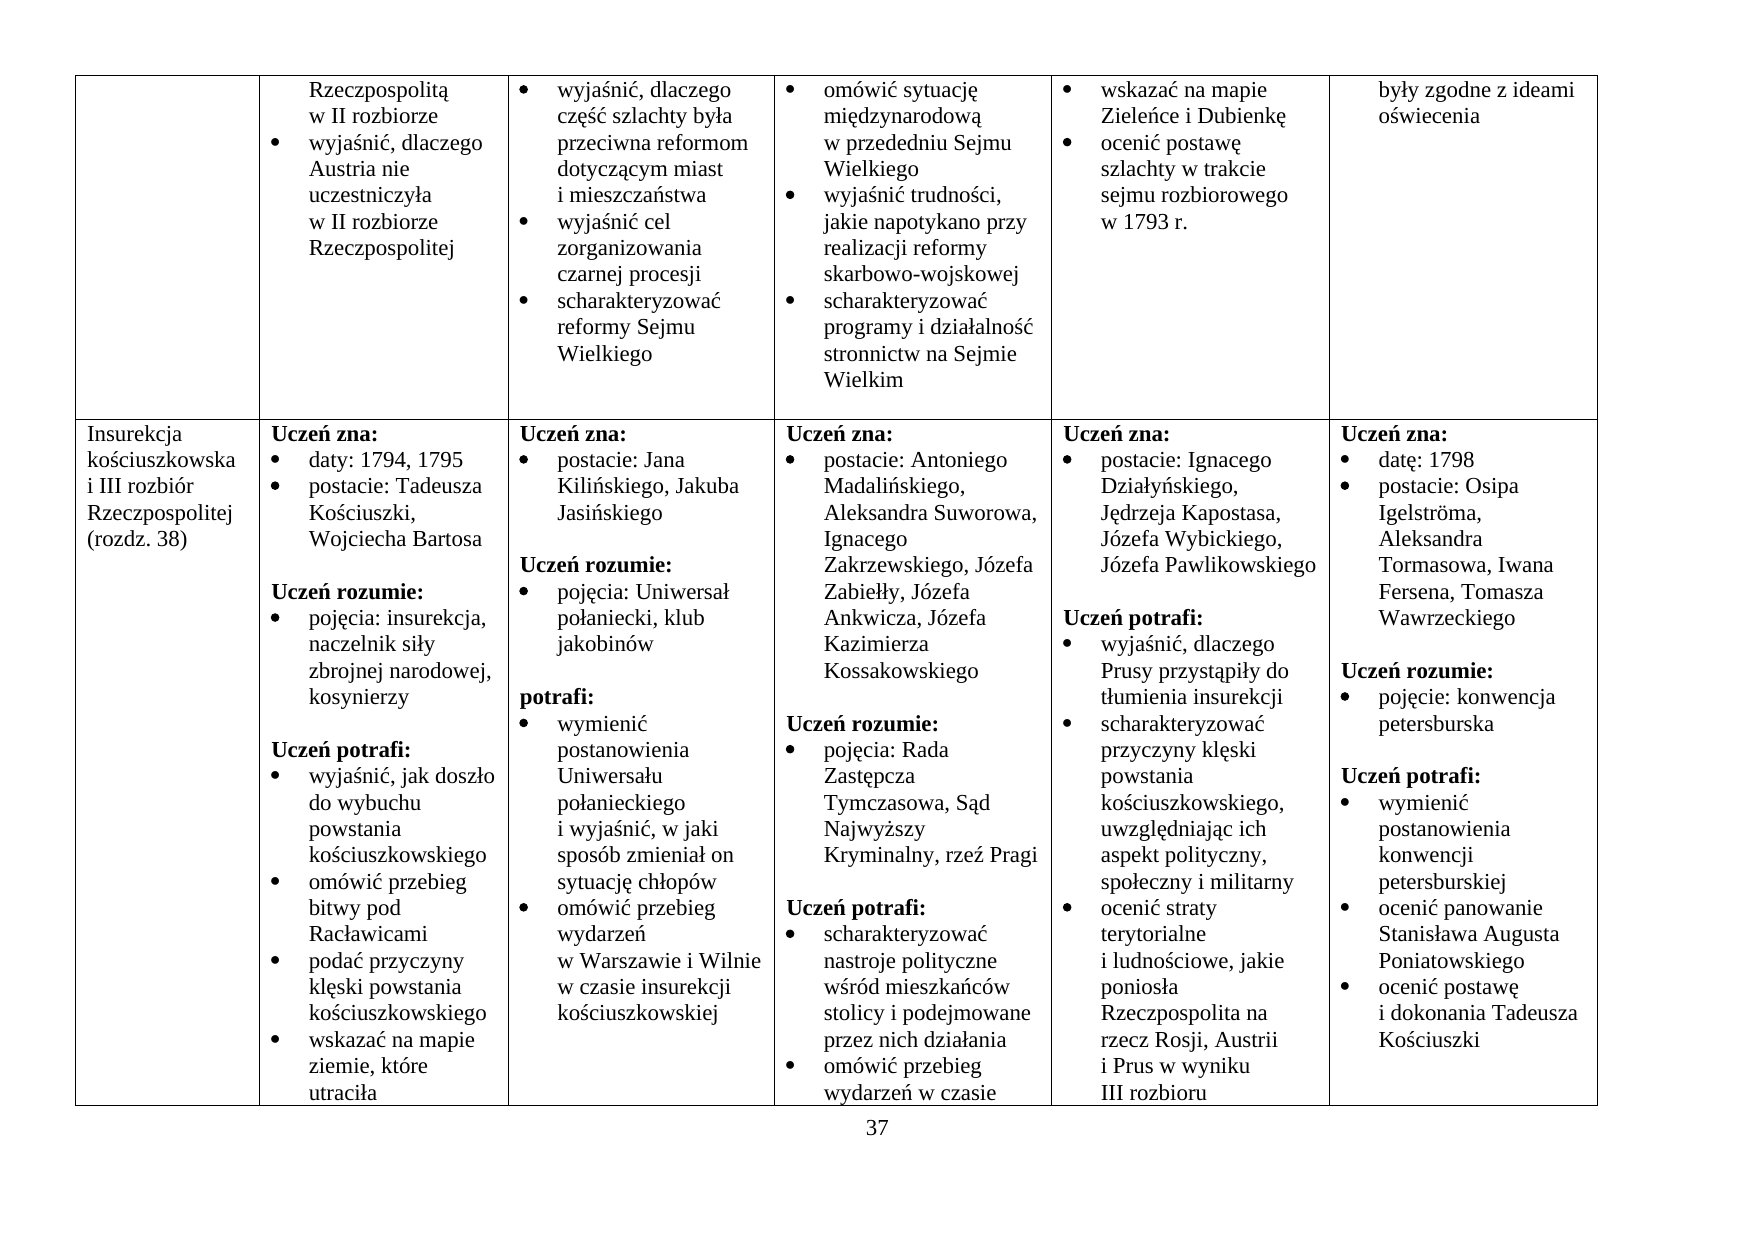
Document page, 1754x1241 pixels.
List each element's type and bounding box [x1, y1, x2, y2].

table_cell [1330, 420, 1597, 1105]
table_cell [76, 76, 259, 419]
table_cell [76, 420, 259, 1105]
table_cell [775, 76, 1051, 419]
table_cell [775, 420, 1051, 1105]
table_cell [1052, 420, 1329, 1105]
table_cell [260, 420, 508, 1105]
table_cell [1052, 76, 1329, 419]
table_cell [1330, 76, 1597, 419]
table_cell [509, 76, 774, 419]
table_cell [260, 76, 508, 419]
table_cell [509, 420, 774, 1105]
